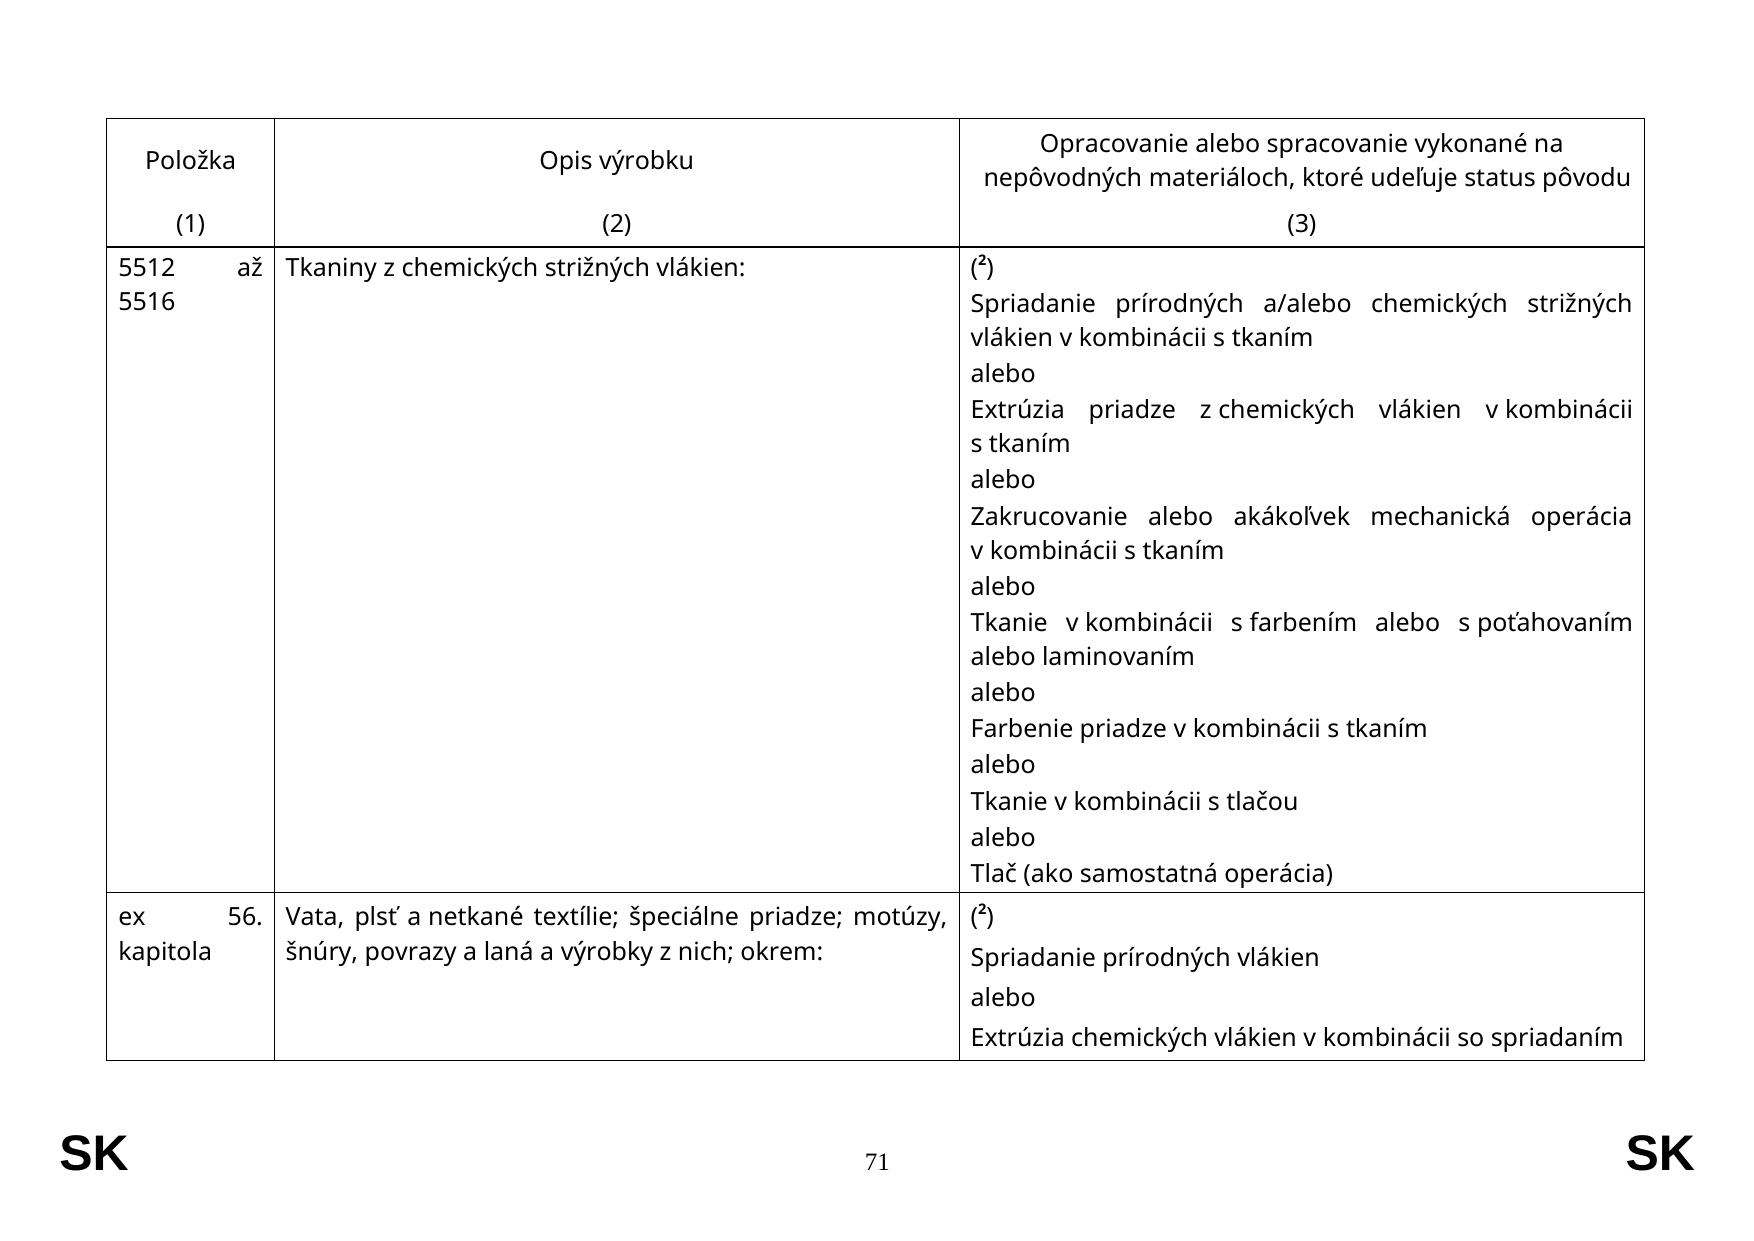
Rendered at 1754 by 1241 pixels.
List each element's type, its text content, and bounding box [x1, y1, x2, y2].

table_cell ex 56. kapitola [107, 893, 274, 1060]
table_header Opis výrobku [275, 119, 959, 200]
table_cell (1) [107, 200, 274, 246]
table_cell 5512 až 5516 [107, 248, 274, 892]
table_cell (3) [960, 200, 1644, 246]
table_cell (2) Spriadanie prírodných a/alebo chemických strižných vlákien v kombinácii s tkaním alebo Extrúzia priadze z chemických vlákien v kombinácii s tkaním alebo Zakrucovanie alebo akákoľvek mechanická operácia v kombinácii s tkaním alebo Tkanie v kombinácii s farbením alebo s poťahovaním alebo laminovaním alebo Farbenie priadze v kombinácii s tkaním alebo Tkanie v kombinácii s tlačou alebo Tlač (ako samostatná operácia) [960, 248, 1644, 892]
table_cell (2) Spriadanie prírodných vlákien alebo Extrúzia chemických vlákien v kombinácii so spriadaním [960, 893, 1644, 1060]
table_header Položka [107, 119, 274, 200]
table_cell (2) [275, 200, 959, 246]
table_cell Vata, plsť a netkané textílie; špeciálne priadze; motúzy, šnúry, povrazy a laná a výrobky z nich; okrem: [275, 893, 959, 1060]
table_header Opracovanie alebo spracovanie vykonané na nepôvodných materiáloch, ktoré udeľuje status pôvodu [960, 119, 1644, 200]
table_cell Tkaniny z chemických strižných vlákien: [275, 248, 959, 892]
